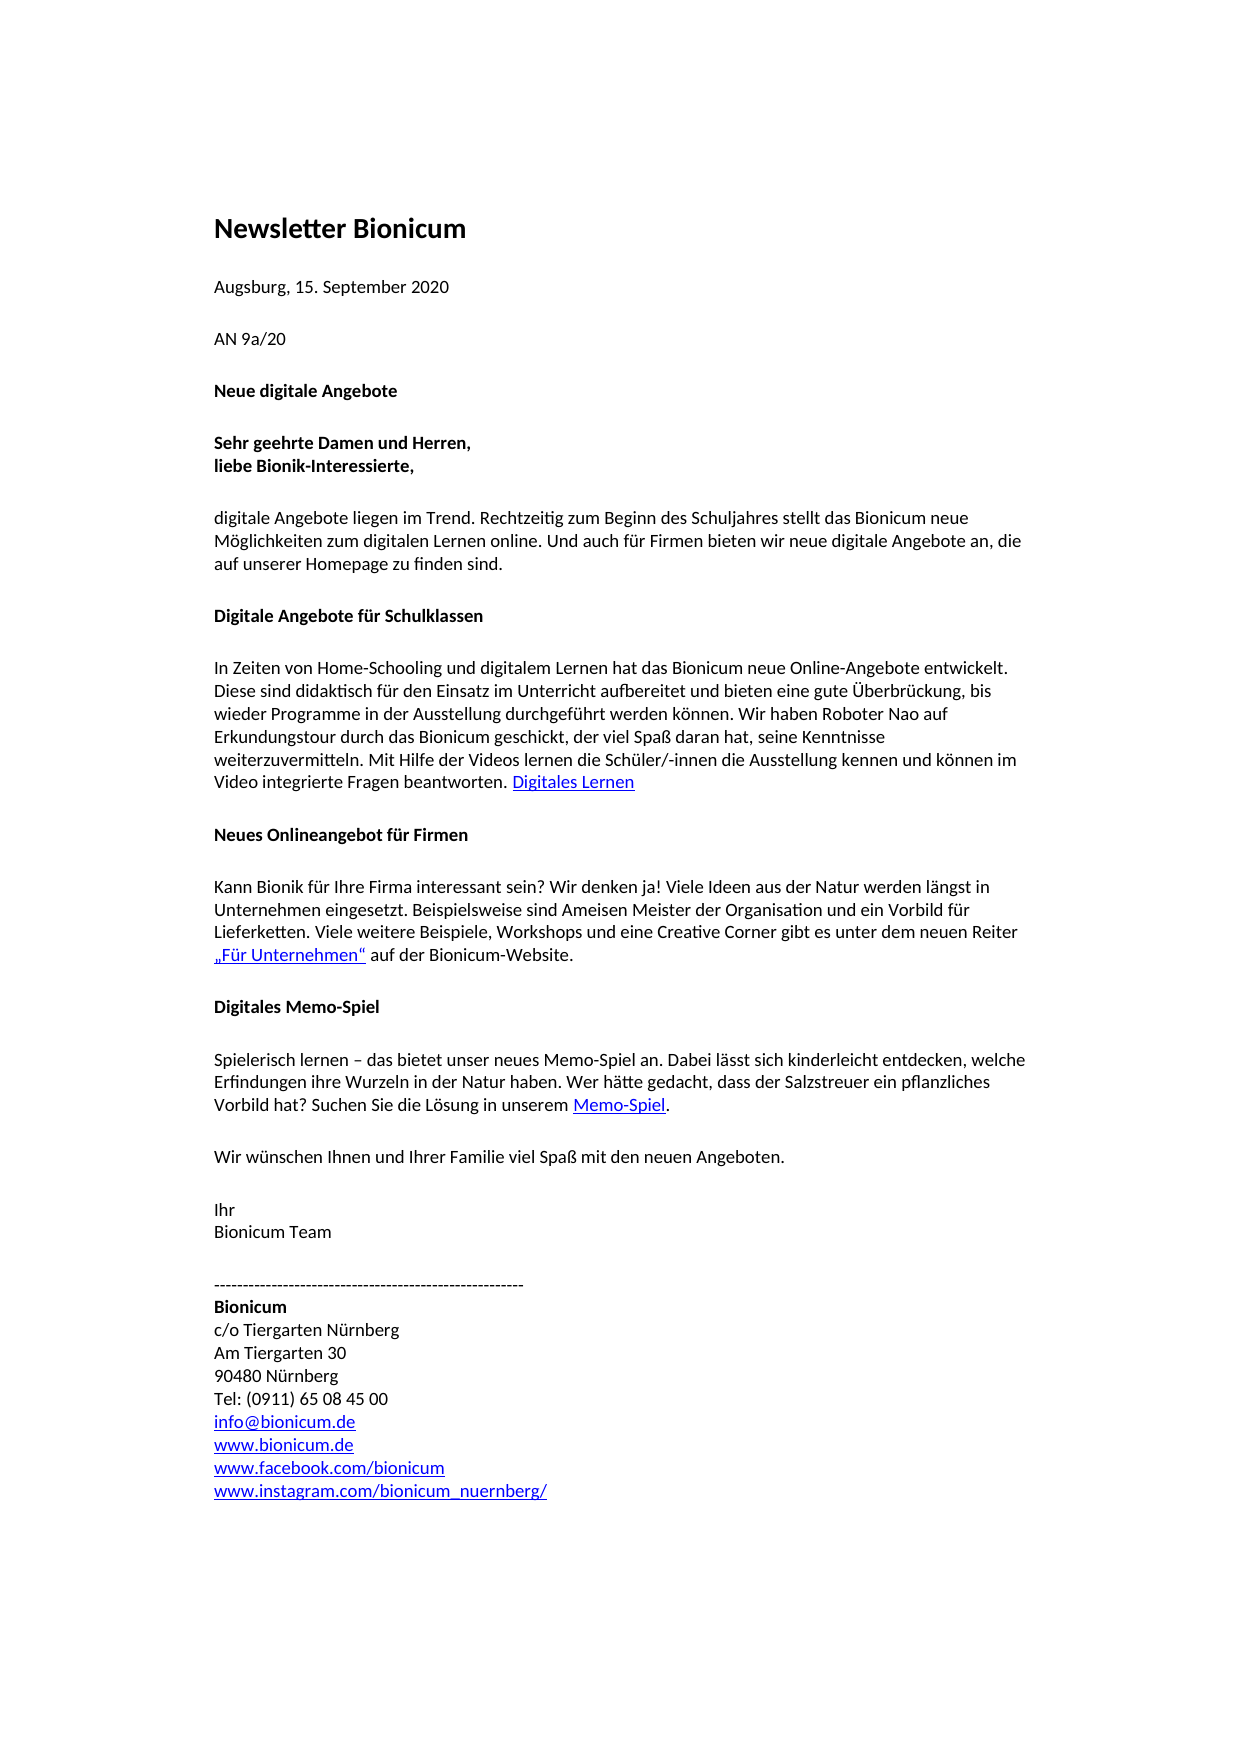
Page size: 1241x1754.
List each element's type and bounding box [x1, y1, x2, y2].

table_header [151, 148, 1089, 1564]
